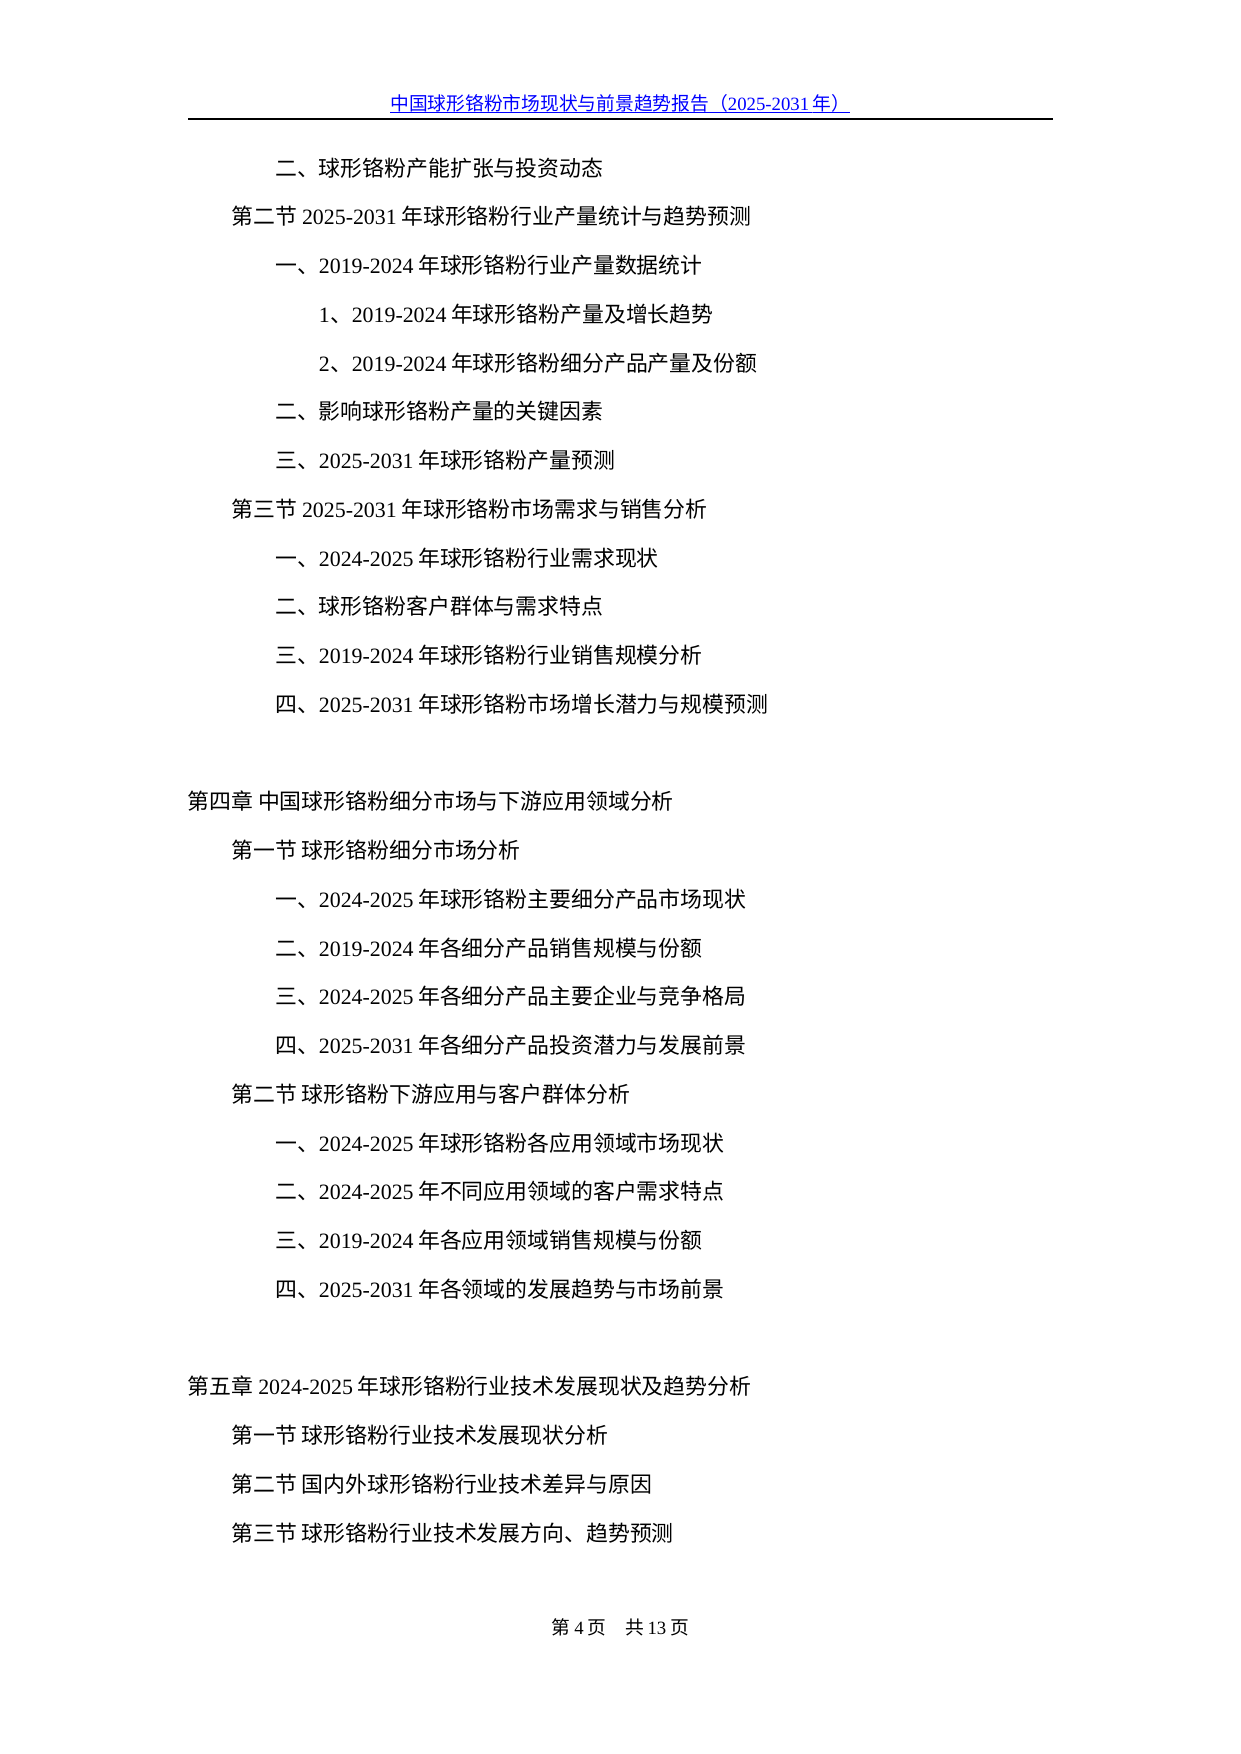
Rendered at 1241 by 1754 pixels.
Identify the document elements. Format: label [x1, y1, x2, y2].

text [187, 150, 1053, 1548]
